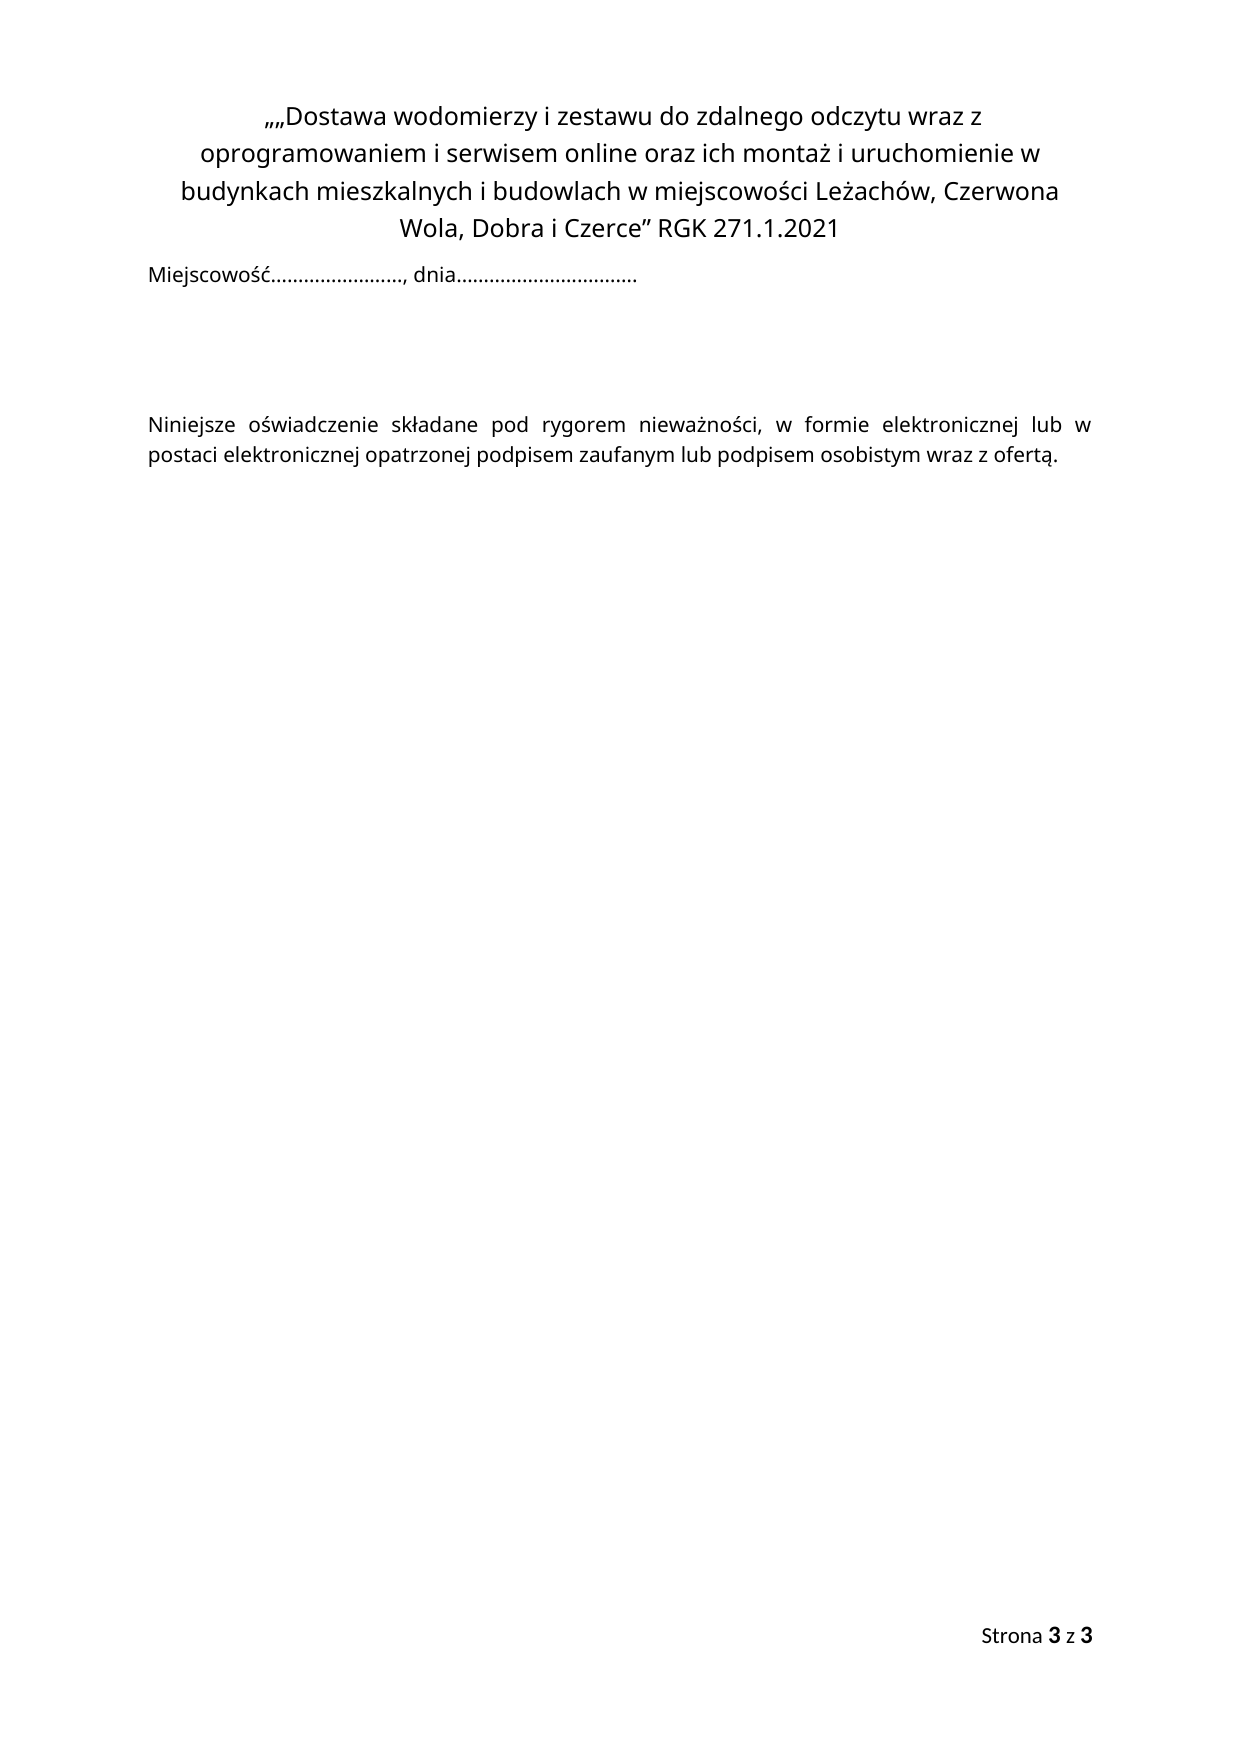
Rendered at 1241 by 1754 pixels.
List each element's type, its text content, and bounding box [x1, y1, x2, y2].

text Miejscowość……………………, dnia…………………..………. [148, 260, 1093, 288]
text Niniejsze oświadczenie składane pod rygorem nieważności, w formie elektronicznej lub w postaci elektronicznej opatrzonej podpisem zaufanym lub podpisem osobistym wraz z ofertą. [148, 410, 1093, 469]
